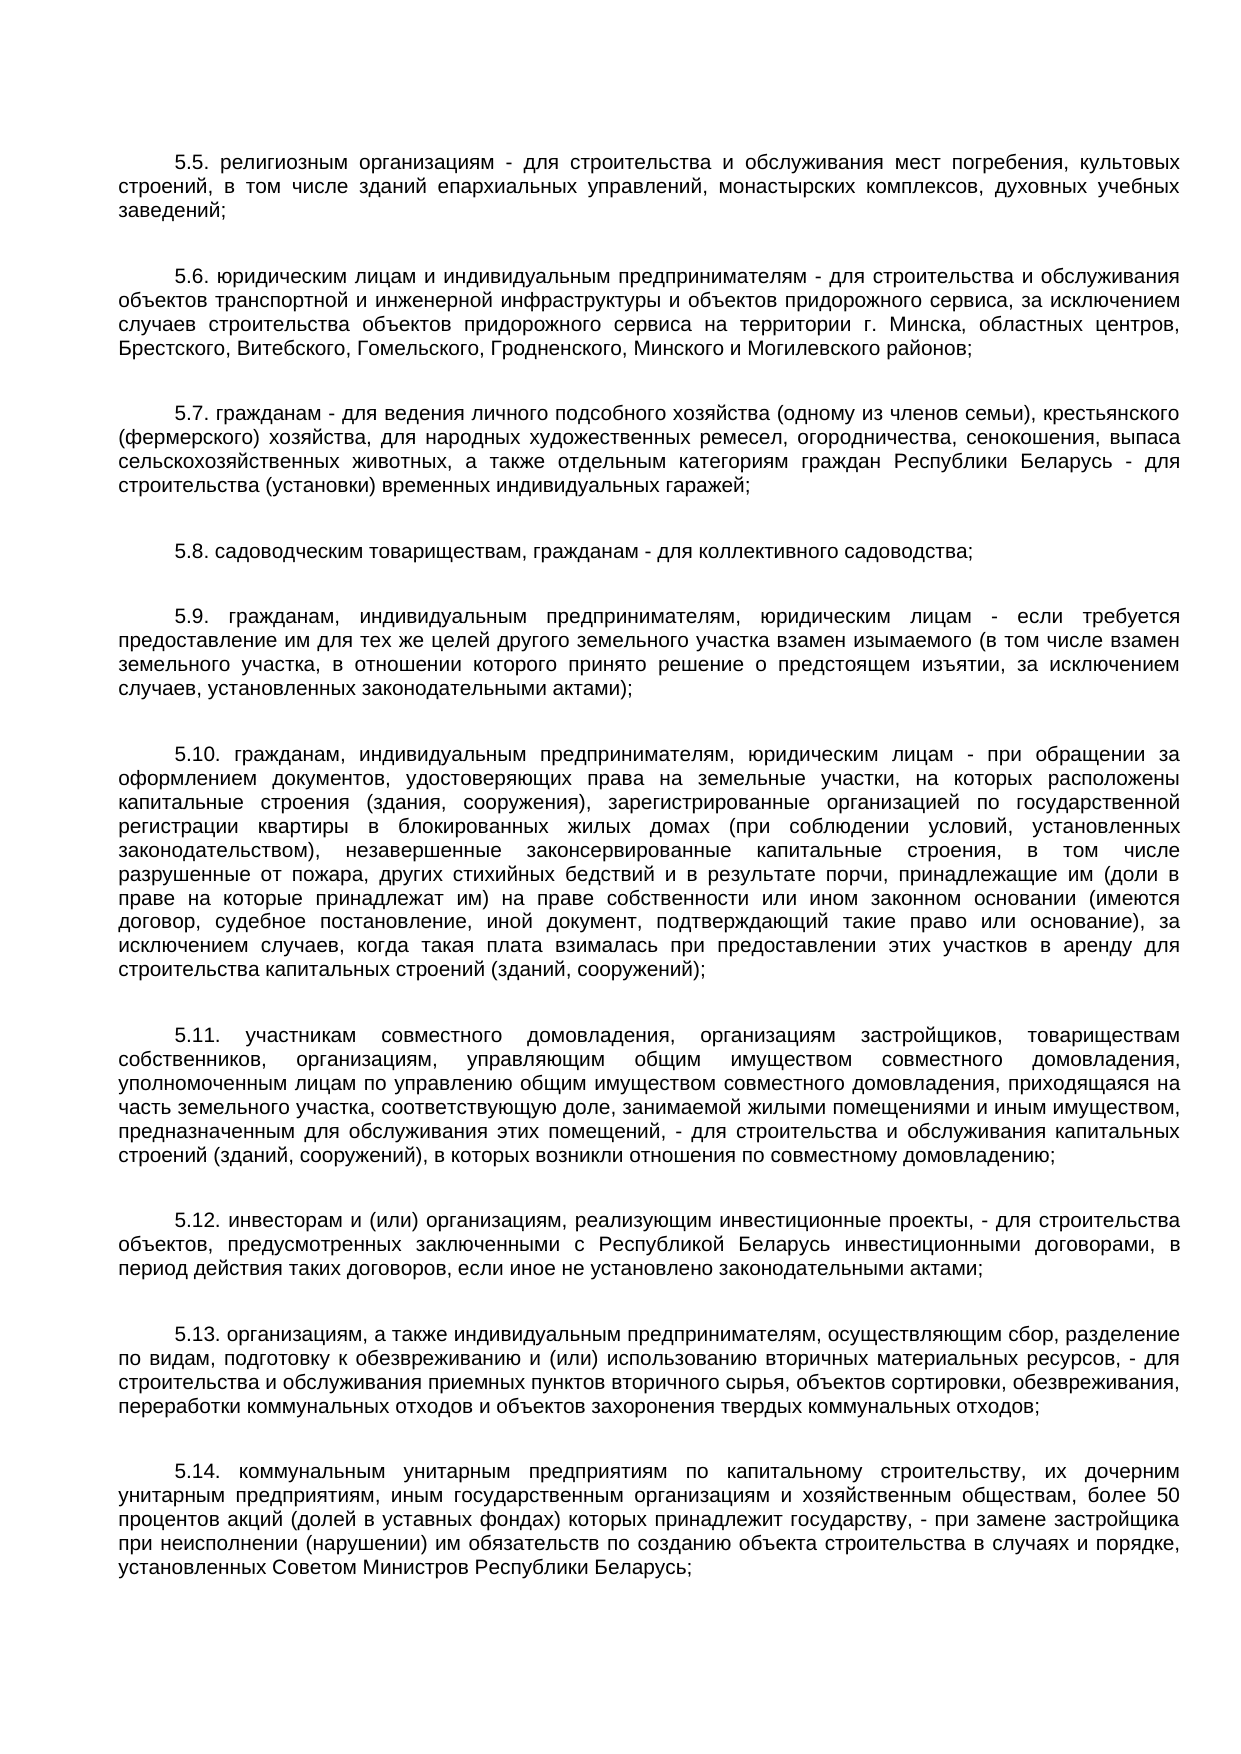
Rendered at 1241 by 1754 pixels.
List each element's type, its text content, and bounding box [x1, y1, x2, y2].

text 5.14. коммунальным унитарным предприятиям по капитальному строительству, их дочерним унитарным предприятиям, иным государственным организациям и хозяйственным обществам, более 50 процентов акций (долей в уставных фондах) которых принадлежит государству, - при замене застройщика при неисполнении (нарушении) им обязательств по созданию объекта строительства в случаях и порядке, установленных Советом Министров Республики Беларусь; [118, 1459, 1181, 1579]
text 5.6. юридическим лицам и индивидуальным предпринимателям - для строительства и обслуживания объектов транспортной и инженерной инфраструктуры и объектов придорожного сервиса, за исключением случаев строительства объектов придорожного сервиса на территории г. Минска, областных центров, Брестского, Витебского, Гомельского, Гродненского, Минского и Могилевского районов; [118, 263, 1181, 359]
text 5.13. организациям, а также индивидуальным предпринимателям, осуществляющим сбор, разделение по видам, подготовку к обезвреживанию и (или) использованию вторичных материальных ресурсов, - для строительства и обслуживания приемных пунктов вторичного сырья, объектов сортировки, обезвреживания, переработки коммунальных отходов и объектов захоронения твердых коммунальных отходов; [118, 1322, 1181, 1418]
text 5.10. гражданам, индивидуальным предпринимателям, юридическим лицам - при обращении за оформлением документов, удостоверяющих права на земельные участки, на которых расположены капитальные строения (здания, сооружения), зарегистрированные организацией по государственной регистрации квартиры в блокированных жилых домах (при соблюдении условий, установленных законодательством), незавершенные законсервированные капитальные строения, в том числе разрушенные от пожара, других стихийных бедствий и в результате порчи, принадлежащие им (доли в праве на которые принадлежат им) на праве собственности или ином законном основании (имеются договор, судебное постановление, иной документ, подтверждающий такие право или основание), за исключением случаев, когда такая плата взималась при предоставлении этих участков в аренду для строительства капитальных строений (зданий, сооружений); [118, 742, 1181, 981]
text 5.11. участникам совместного домовладения, организациям застройщиков, товариществам собственников, организациям, управляющим общим имуществом совместного домовладения, уполномоченным лицам по управлению общим имуществом совместного домовладения, приходящаяся на часть земельного участка, соответствующую доле, занимаемой жилыми помещениями и иным имуществом, предназначенным для обслуживания этих помещений, - для строительства и обслуживания капитальных строений (зданий, сооружений), в которых возникли отношения по совместному домовладению; [118, 1023, 1181, 1167]
text 5.12. инвесторам и (или) организациям, реализующим инвестиционные проекты, - для строительства объектов, предусмотренных заключенными с Республикой Беларусь инвестиционными договорами, в период действия таких договоров, если иное не установлено законодательными актами; [118, 1208, 1181, 1280]
text 5.5. религиозным организациям - для строительства и обслуживания мест погребения, культовых строений, в том числе зданий епархиальных управлений, монастырских комплексов, духовных учебных заведений; [118, 150, 1181, 222]
text 5.7. гражданам - для ведения личного подсобного хозяйства (одному из членов семьи), крестьянского (фермерского) хозяйства, для народных художественных ремесел, огородничества, сенокошения, выпаса сельскохозяйственных животных, а также отдельным категориям граждан Республики Беларусь - для строительства (установки) временных индивидуальных гаражей; [118, 401, 1181, 497]
text 5.8. садоводческим товариществам, гражданам - для коллективного садоводства; [118, 538, 1181, 562]
text 5.9. гражданам, индивидуальным предпринимателям, юридическим лицам - если требуется предоставление им для тех же целей другого земельного участка взамен изымаемого (в том числе взамен земельного участка, в отношении которого принято решение о предстоящем изъятии, за исключением случаев, установленных законодательными актами); [118, 604, 1181, 700]
